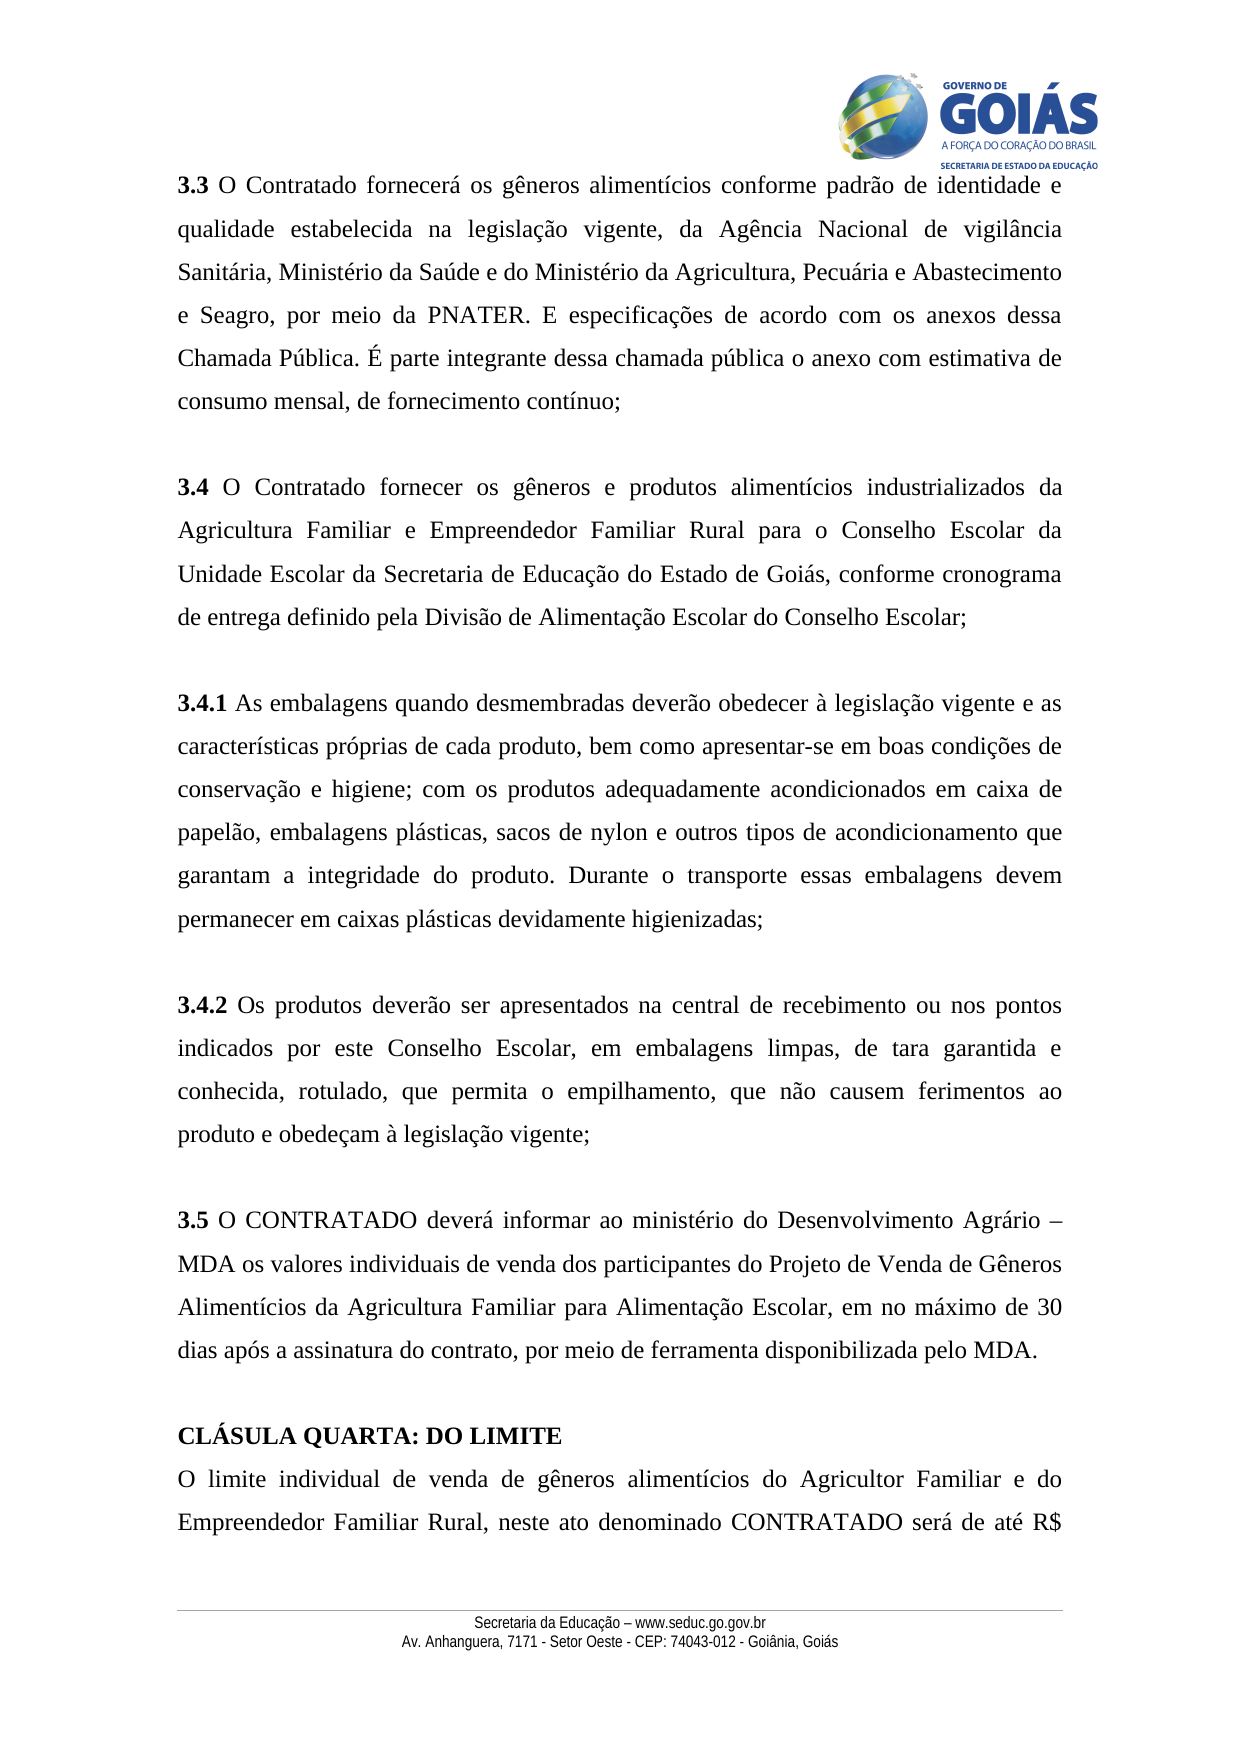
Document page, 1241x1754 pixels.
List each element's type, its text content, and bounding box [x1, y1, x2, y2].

text CLÁSULA QUARTA: DO LIMITE [177, 1421, 1063, 1450]
text 3.3 O Contratado fornecerá os gêneros alimentícios conforme padrão de identidade e qualidade estabelecida na legislação vigente, da Agência Nacional de vigilância Sanitária, Ministério da Saúde e do Ministério da Agricultura, Pecuária e Abastecimento e Seagro, por meio da PNATER. E especificações de acordo com os anexos dessa Chamada Pública. É parte integrante dessa chamada pública o anexo com estimativa de consumo mensal, de fornecimento contínuo; [177, 171, 1063, 415]
text 3.4.1 As embalagens quando desmembradas deverão obedecer à legislação vigente e as características próprias de cada produto, bem como apresentar-se em boas condições de conservação e higiene; com os produtos adequadamente acondicionados em caixa de papelão, embalagens plásticas, sacos de nylon e outros tipos de acondicionamento que garantam a integridade do produto. Durante o transporte essas embalagens devem permanecer em caixas plásticas devidamente higienizadas; [177, 688, 1063, 932]
text 3.4 O Contratado fornecer os gêneros e produtos alimentícios industrializados da Agricultura Familiar e Empreendedor Familiar Rural para o Conselho Escolar da Unidade Escolar da Secretaria de Educação do Estado de Goiás, conforme cronograma de entrega definido pela Divisão de Alimentação Escolar do Conselho Escolar; [177, 472, 1063, 631]
picture [838, 73, 1098, 171]
text 3.4.2 Os produtos deverão ser apresentados na central de recebimento ou nos pontos indicados por este Conselho Escolar, em embalagens limpas, de tara garantida e conhecida, rotulado, que permita o empilhamento, que não causem ferimentos ao produto e obedeçam à legislação vigente; [177, 990, 1063, 1148]
text 3.5 O CONTRATADO deverá informar ao ministério do Desenvolvimento Agrário – MDA os valores individuais de venda dos participantes do Projeto de Venda de Gêneros Alimentícios da Agricultura Familiar para Alimentação Escolar, em no máximo de 30 dias após a assinatura do contrato, por meio de ferramenta disponibilizada pelo MDA. [177, 1206, 1063, 1364]
